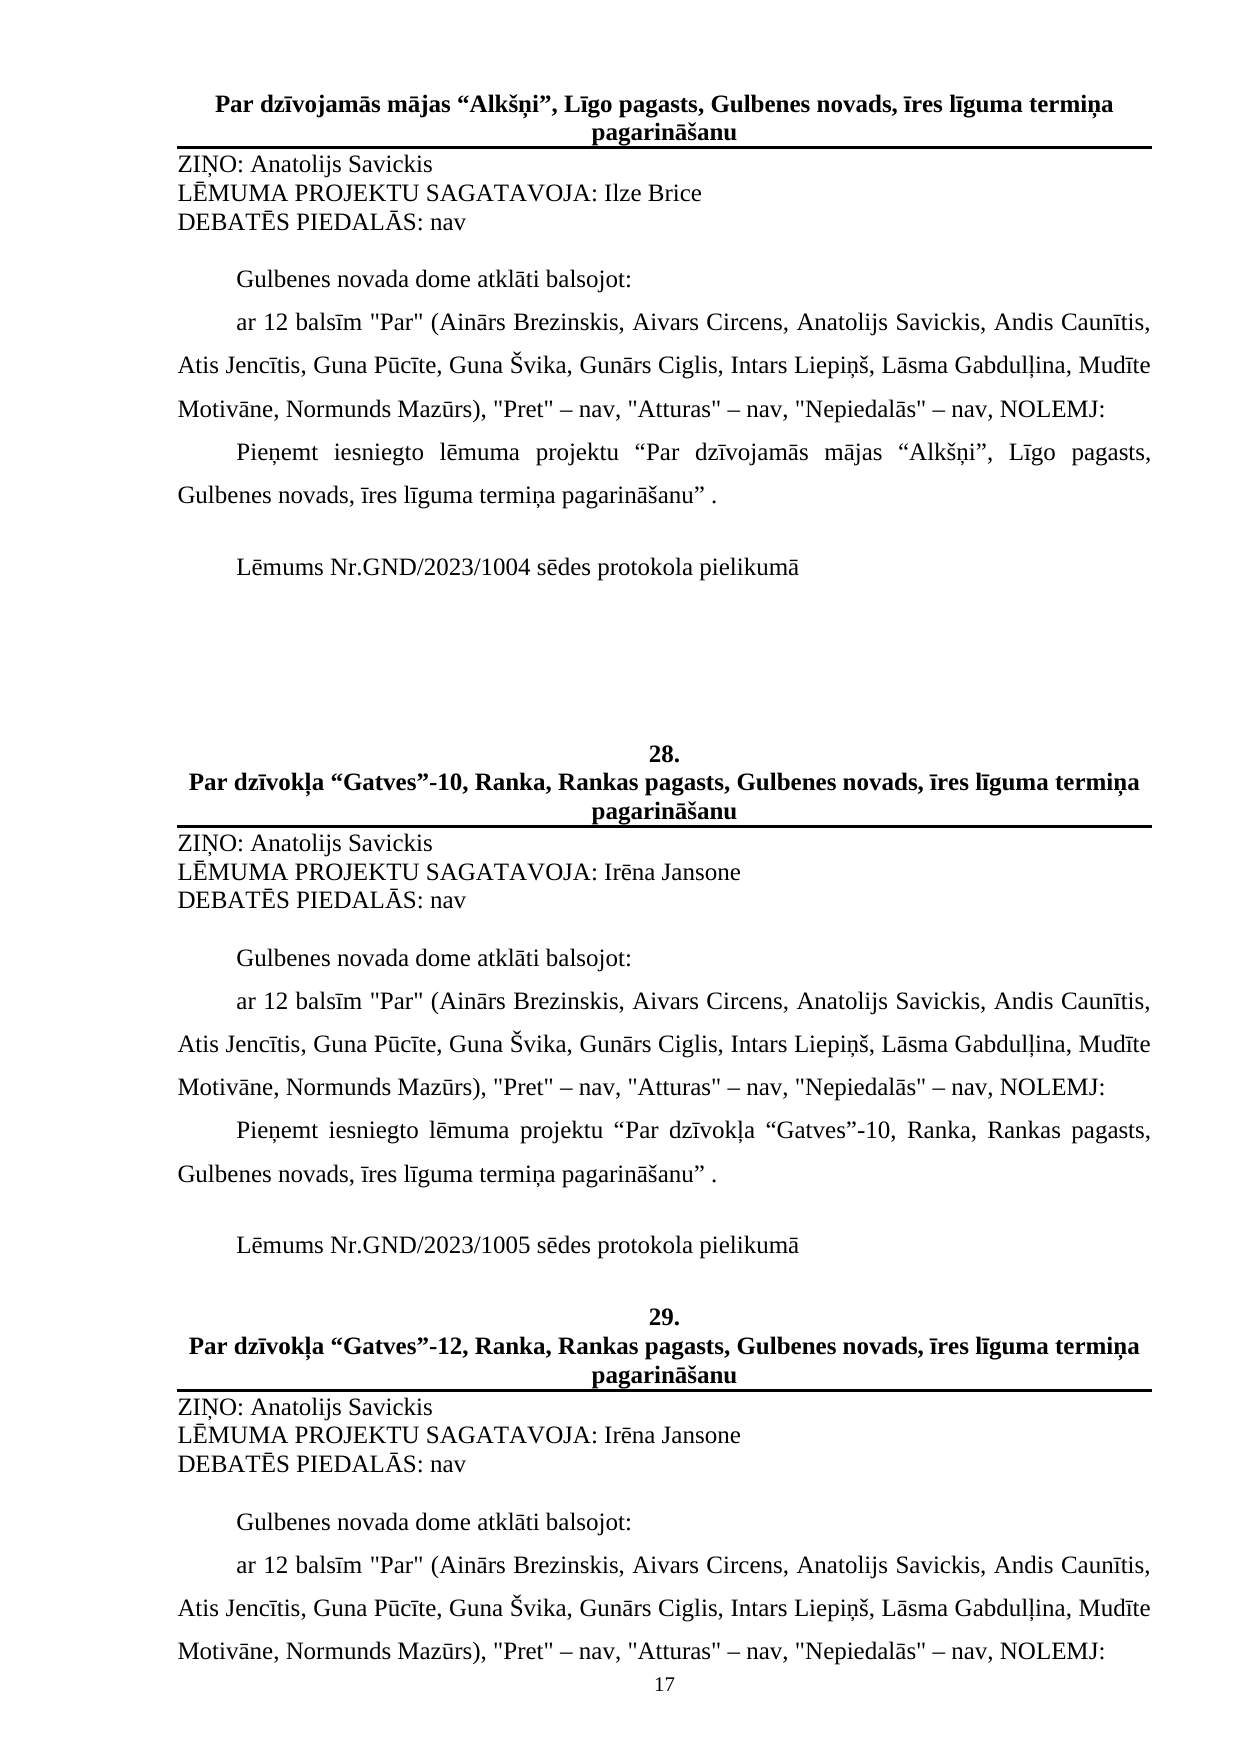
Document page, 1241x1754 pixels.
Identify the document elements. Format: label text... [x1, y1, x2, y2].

text DEBATĒS PIEDALĀS: nav [177, 207, 1152, 236]
text Gulbenes novada dome atklāti balsojot: [177, 943, 1152, 972]
text ZIŅO: Anatolijs Savickis [177, 1392, 1152, 1421]
text Par dzīvokļa “Gatves”-10, Ranka, Rankas pagasts, Gulbenes novads, īres līguma termiņa pagarināšanu [177, 767, 1152, 825]
text Pieņemt iesniegto lēmuma projektu “Par dzīvokļa “Gatves”-10, Ranka, Rankas pagasts, Gulbenes novads, īres līguma termiņa pagarināšanu” . [177, 1116, 1152, 1187]
text Par dzīvokļa “Gatves”-12, Ranka, Rankas pagasts, Gulbenes novads, īres līguma termiņa pagarināšanu [177, 1331, 1152, 1389]
text Lēmums Nr.GND/2023/1005 sēdes protokola pielikumā [177, 1231, 1152, 1259]
text ZIŅO: Anatolijs Savickis [177, 149, 1152, 178]
text DEBATĒS PIEDALĀS: nav [177, 886, 1152, 914]
text LĒMUMA PROJEKTU SAGATAVOJA: Ilze Brice [177, 178, 1152, 207]
text 28. [177, 739, 1152, 767]
text LĒMUMA PROJEKTU SAGATAVOJA: Irēna Jansone [177, 857, 1152, 886]
text Par dzīvojamās mājas “Alkšņi”, Līgo pagasts, Gulbenes novads, īres līguma termiņa pagarināšanu [177, 89, 1152, 146]
text ZIŅO: Anatolijs Savickis [177, 828, 1152, 857]
text 29. [177, 1302, 1152, 1331]
text LĒMUMA PROJEKTU SAGATAVOJA: Irēna Jansone [177, 1421, 1152, 1449]
text Gulbenes novada dome atklāti balsojot: [177, 1507, 1152, 1536]
text Gulbenes novada dome atklāti balsojot: [177, 264, 1152, 293]
text DEBATĒS PIEDALĀS: nav [177, 1449, 1152, 1478]
text Lēmums Nr.GND/2023/1004 sēdes protokola pielikumā [177, 552, 1152, 581]
text Pieņemt iesniegto lēmuma projektu “Par dzīvojamās mājas “Alkšņi”, Līgo pagasts, Gulbenes novads, īres līguma termiņa pagarināšanu” . [177, 437, 1152, 509]
